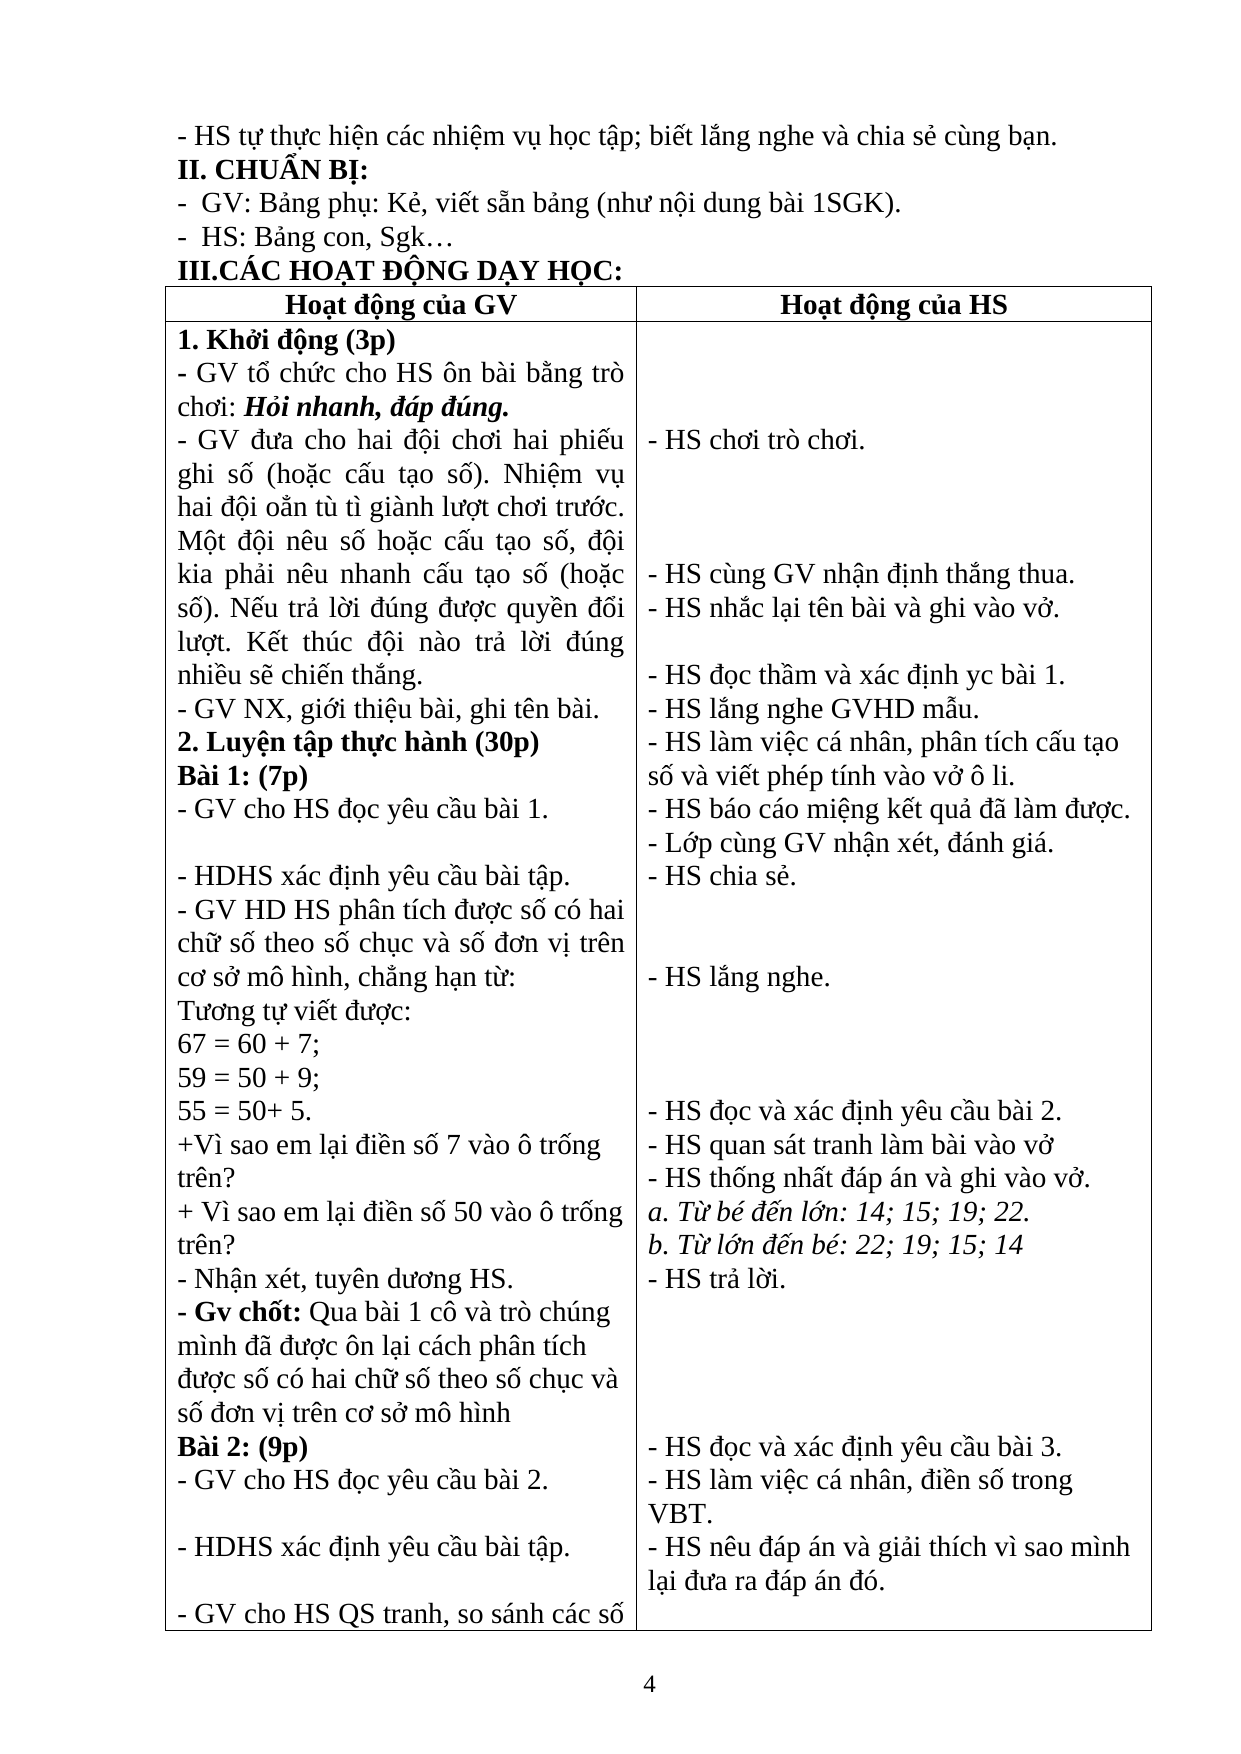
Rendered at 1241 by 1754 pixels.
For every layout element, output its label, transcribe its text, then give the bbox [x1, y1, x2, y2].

text III.CÁC HOẠT ĐỘNG DẠY HỌC: [177, 253, 1122, 286]
table_header Hoạt động của HS [637, 287, 1151, 321]
text - HS tự thực hiện các nhiệm vụ học tập; biết lắng nghe và chia sẻ cùng bạn. [177, 118, 1122, 152]
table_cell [166, 322, 636, 1630]
text II. CHUẨN BỊ: [177, 152, 1122, 186]
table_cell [637, 322, 1151, 1630]
text - HS: Bảng con, Sgk… [177, 219, 1122, 253]
text - GV: Bảng phụ: Kẻ, viết sẵn bảng (như nội dung bài 1SGK). [177, 186, 1122, 219]
table_header Hoạt động của GV [166, 287, 636, 321]
